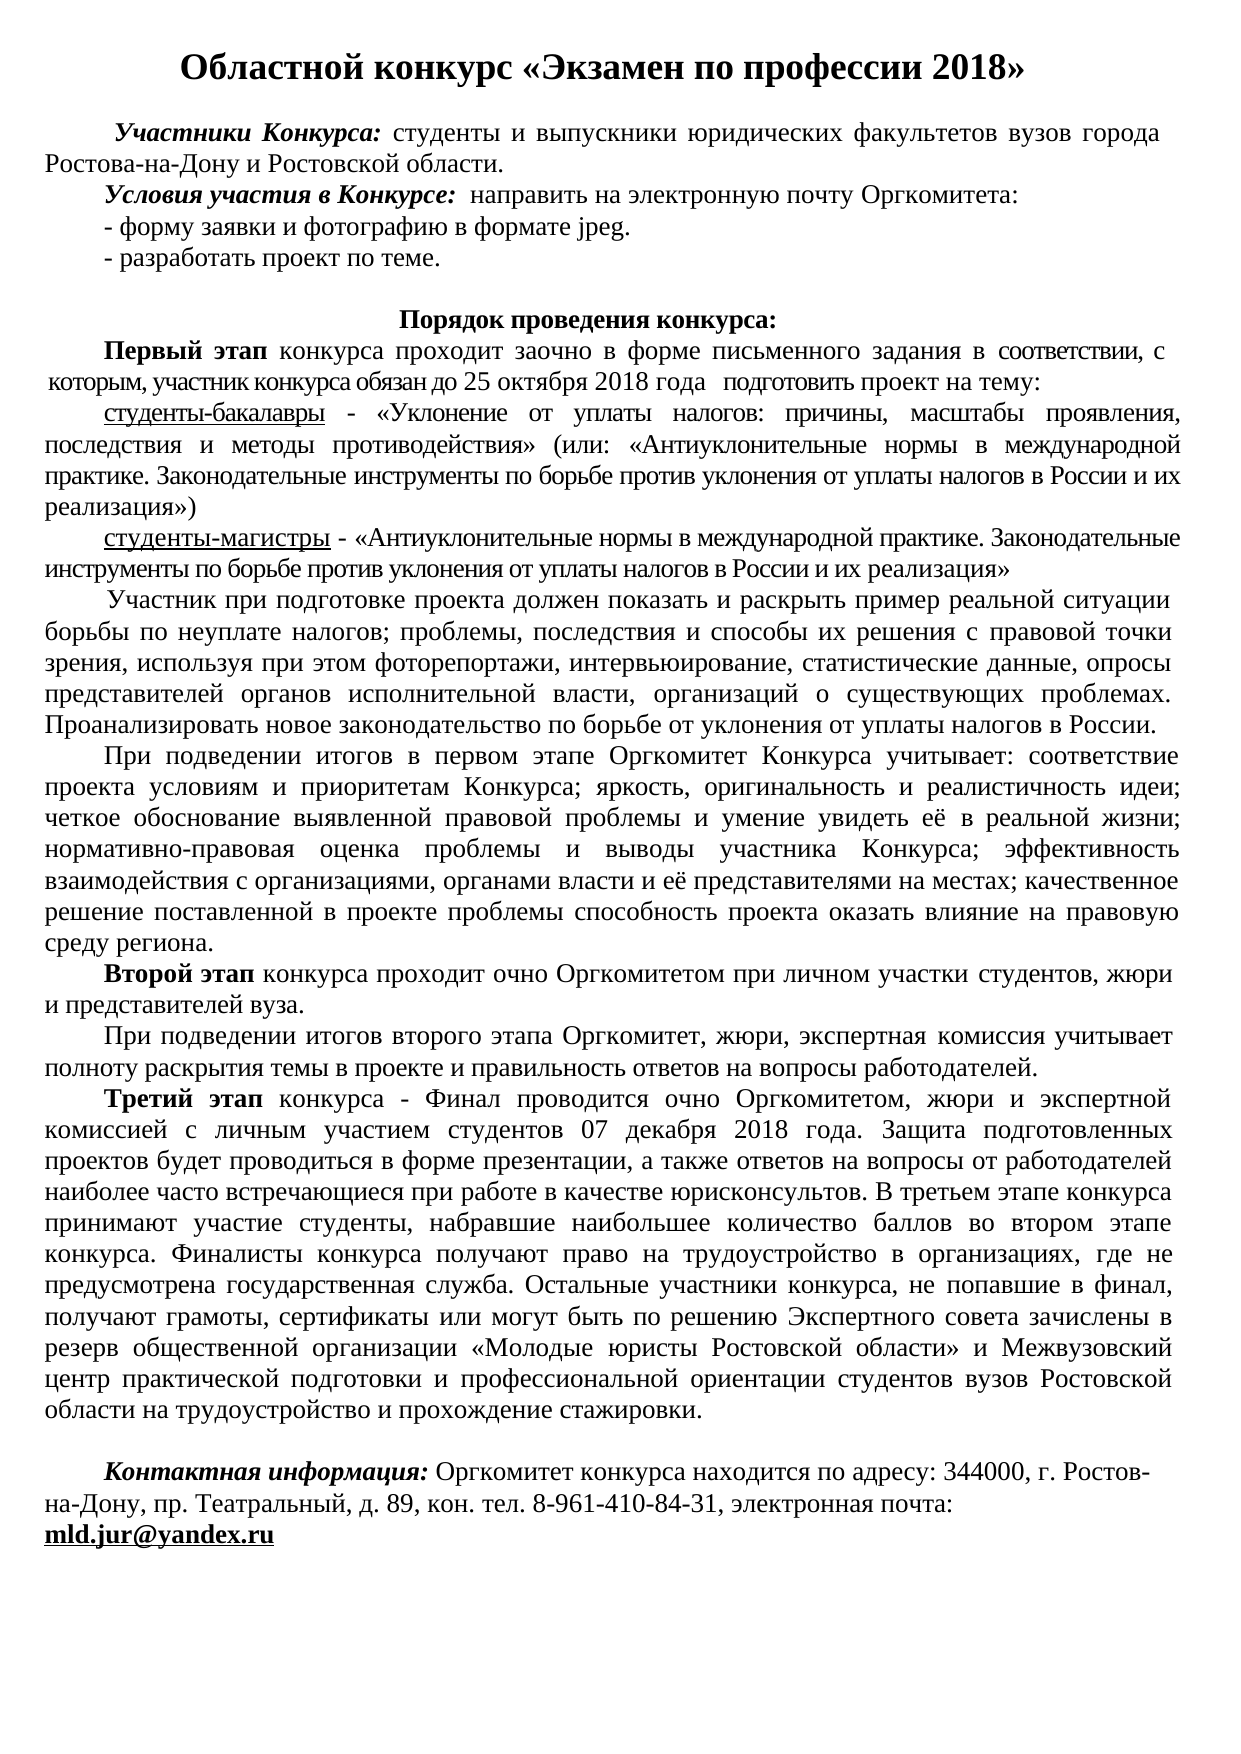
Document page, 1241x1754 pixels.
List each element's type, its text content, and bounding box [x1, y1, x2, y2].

text Областной конкурс «Экзамен по профессии 2018» [44, 44, 1160, 87]
text Участник при подготовке проекта должен показать и раскрыть пример реальной ситуации борьбы по неуплате налогов; проблемы, последствия и способы их решения с правовой точки зрения, используя при этом фоторепортажи, интервьюирование, статистические данные, опросы представителей органов исполнительной власти, организаций о существующих проблемах. Проанализировать новое законодательство по борьбе от уклонения от уплаты налогов в России. [44, 583, 1172, 739]
list разработать проект по теме. [46, 241, 1181, 272]
list форму заявки и фотографию в формате jpeg. [46, 210, 1181, 241]
text При подведении итогов второго этапа Оргкомитет, жюри, экспертная комиссия учитывает полноту раскрытия темы в проекте и правильность ответов на вопросы работодателей. [44, 1019, 1173, 1082]
text При подведении итогов в первом этапе Оргкомитет Конкурса учитывает: соответствие проекта условиям и приоритетам Конкурса; яркость, оригинальность и реалистичность идеи; четкое обоснование выявленной правовой проблемы и умение увидеть её в реальной жизни; нормативно-правовая оценка проблемы и выводы участника Конкурса; эффективность взаимодействия с организациями, органами власти и её представителями на местах; качественное решение поставленной в проекте проблемы способность проекта оказать влияние на правовую среду региона. [44, 739, 1181, 957]
text Второй этап конкурса проходит очно Оргкомитетом при личном участки студентов, жюри и представителей вуза. [44, 957, 1173, 1019]
text Контактная информация: Оргкомитет конкурса находится по адресу: 344000, г. Ростов-на-Дону, пр. Театральный, д. 89, кон. тел. 8-961-410-84-31, электронная почта: mld.jur@yandex.ru [44, 1456, 1181, 1549]
text Первый этап конкурса проходит заочно в форме письменного задания в соответствии, с которым, участник конкурса обязан до 25 октября 2018 года подготовить проект на тему: [48, 334, 1165, 397]
text Третий этап конкурса - Финал проводится очно Оргкомитетом, жюри и экспертной комиссией с личным участием студентов 07 декабря 2018 года. Защита подготовленных проектов будет проводиться в форме презентации, а также ответов на вопросы от работодателей наиболее часто встречающиеся при работе в качестве юрисконсультов. В третьем этапе конкурса принимают участие студенты, набравшие наибольшее количество баллов во втором этапе конкурса. Финалисты конкурса получают право на трудоустройство в организациях, где не предусмотрена государственная служба. Остальные участники конкурса, не попавшие в финал, получают грамоты, сертификаты или могут быть по решению Экспертного совета зачислены в резерв общественной организации «Молодые юристы Ростовской области» и Межвузовский центр практической подготовки и профессиональной ориентации студентов вузов Ростовской области на трудоустройство и прохождение стажировки. [44, 1082, 1173, 1424]
text Порядок проведения конкурса: [399, 303, 1181, 334]
text студенты-бакалавры - «Уклонение от уплаты налогов: причины, масштабы проявления, последствия и методы противодействия» (или: «Антиуклонительные нормы в международной практике. Законодательные инструменты по борьбе против уклонения от уплаты налогов в России и их реализация») [44, 397, 1181, 521]
text студенты-магистры - «Антиуклонительные нормы в международной практике. Законодательные инструменты по борьбе против уклонения от уплаты налогов в России и их реализация» [44, 521, 1181, 583]
text Участники Конкурса: студенты и выпускники юридических факультетов вузов города Ростова-на-Дону и Ростовской области. [44, 116, 1160, 178]
text Условия участия в Конкурсе: направить на электронную почту Оргкомитета: [44, 178, 1181, 210]
